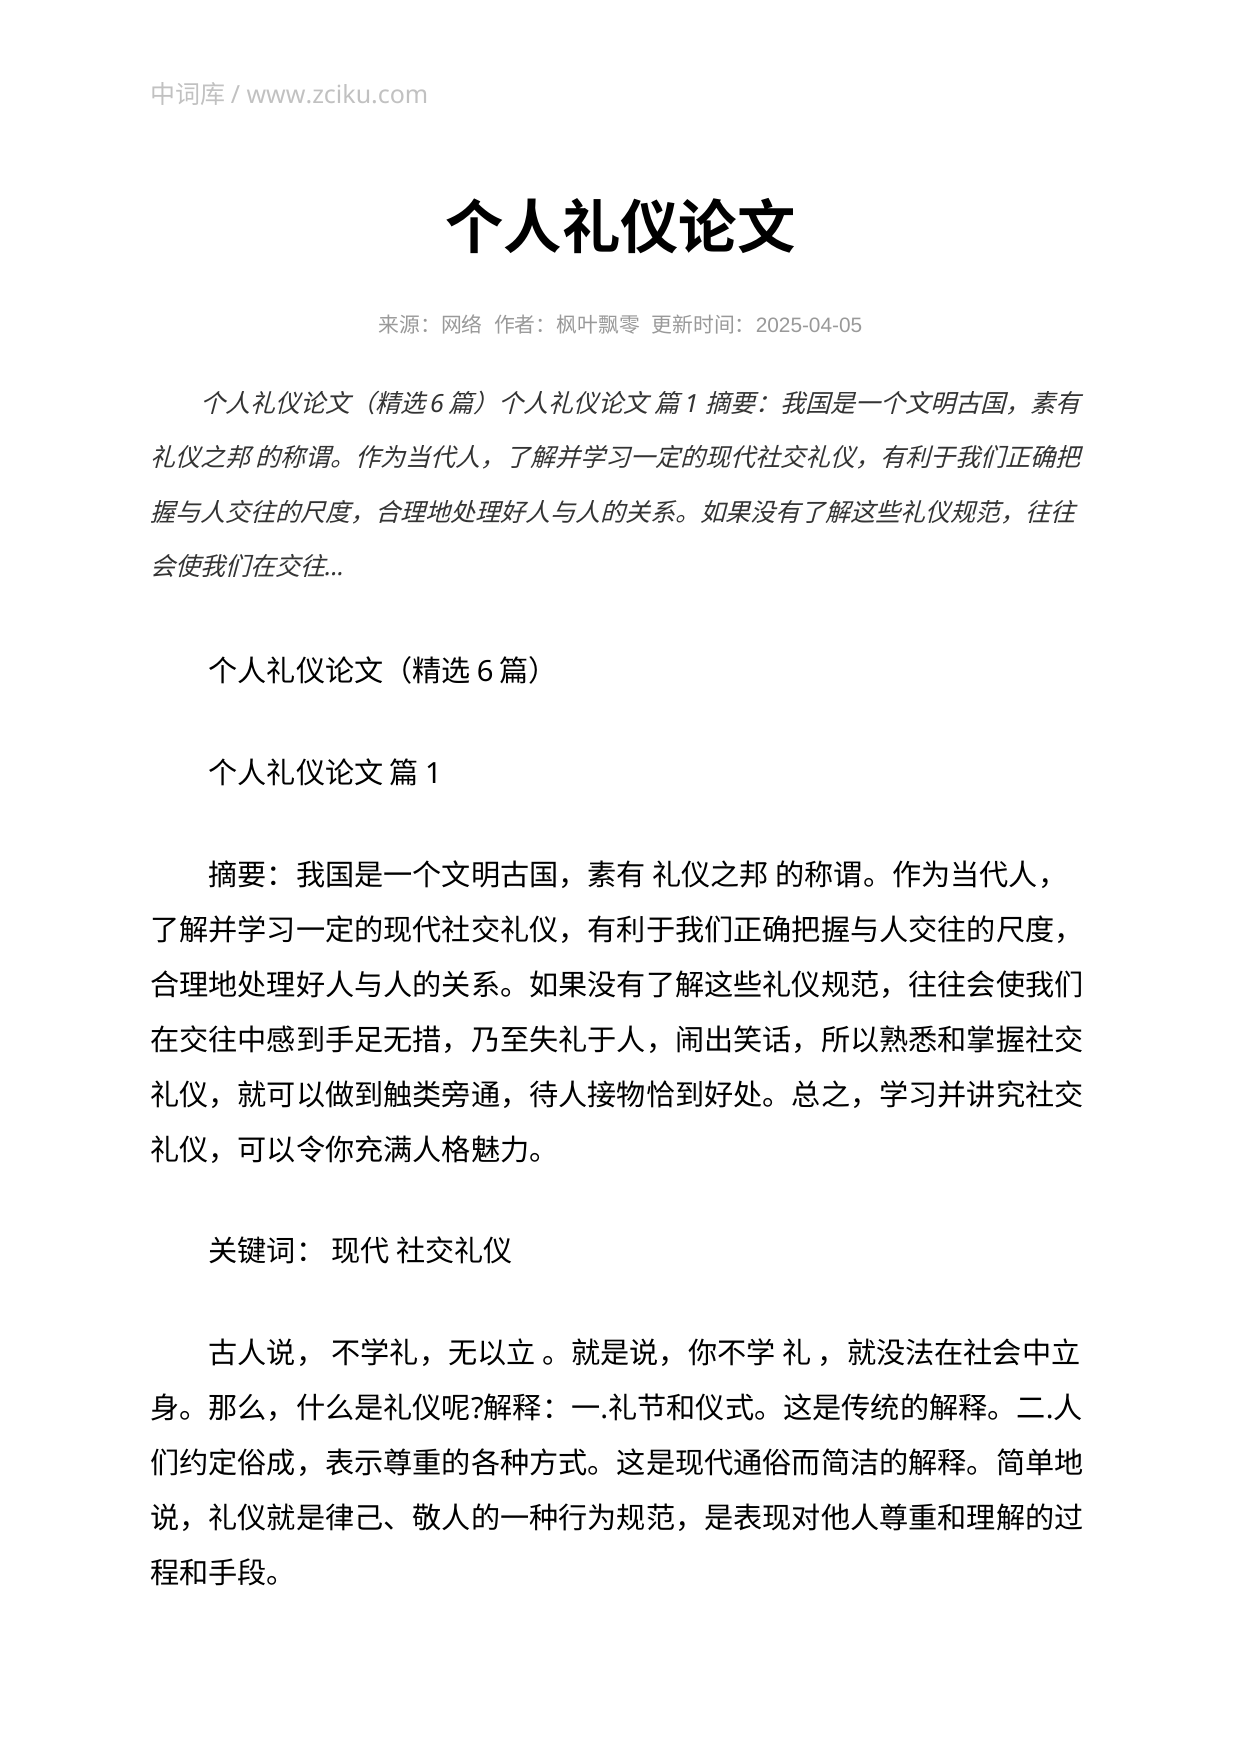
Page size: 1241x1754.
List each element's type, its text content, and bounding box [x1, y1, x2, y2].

text 个人礼仪论文（精选6篇）个人礼仪论文 篇1 摘要：我国是一个文明古国，素有 礼仪之邦 的称谓。作为当代人，了解并学习一定的现代社交礼仪，有利于我们正确把握与人交往的尺度，合理地处理好人与人的关系。如果没有了解这些礼仪规范，往往会使我们在交往... [150, 383, 1090, 583]
text 个人礼仪论文（精选6篇） [150, 648, 1090, 690]
subtitle 个人礼仪论文 [150, 181, 1090, 266]
text 来源：网络 作者：枫叶飘零 更新时间：2025-04-05 [150, 313, 1090, 337]
text 摘要：我国是一个文明古国，素有 礼仪之邦 的称谓。作为当代人，了解并学习一定的现代社交礼仪，有利于我们正确把握与人交往的尺度，合理地处理好人与人的关系。如果没有了解这些礼仪规范，往往会使我们在交往中感到手足无措，乃至失礼于人，闹出笑话，所以熟悉和掌握社交礼仪，就可以做到触类旁通，待人接物恰到好处。总之，学习并讲究社交礼仪，可以令你充满人格魅力。 [150, 852, 1090, 1168]
text 个人礼仪论文 篇1 [150, 750, 1090, 792]
text 古人说， 不学礼，无以立 。就是说，你不学 礼 ，就没法在社会中立身。那么，什么是礼仪呢?解释：一.礼节和仪式。这是传统的解释。二.人们约定俗成，表示尊重的各种方式。这是现代通俗而简洁的解释。简单地说，礼仪就是律己、敬人的一种行为规范，是表现对他人尊重和理解的过程和手段。 [150, 1330, 1090, 1592]
text 关键词： 现代 社交礼仪 [150, 1228, 1090, 1270]
